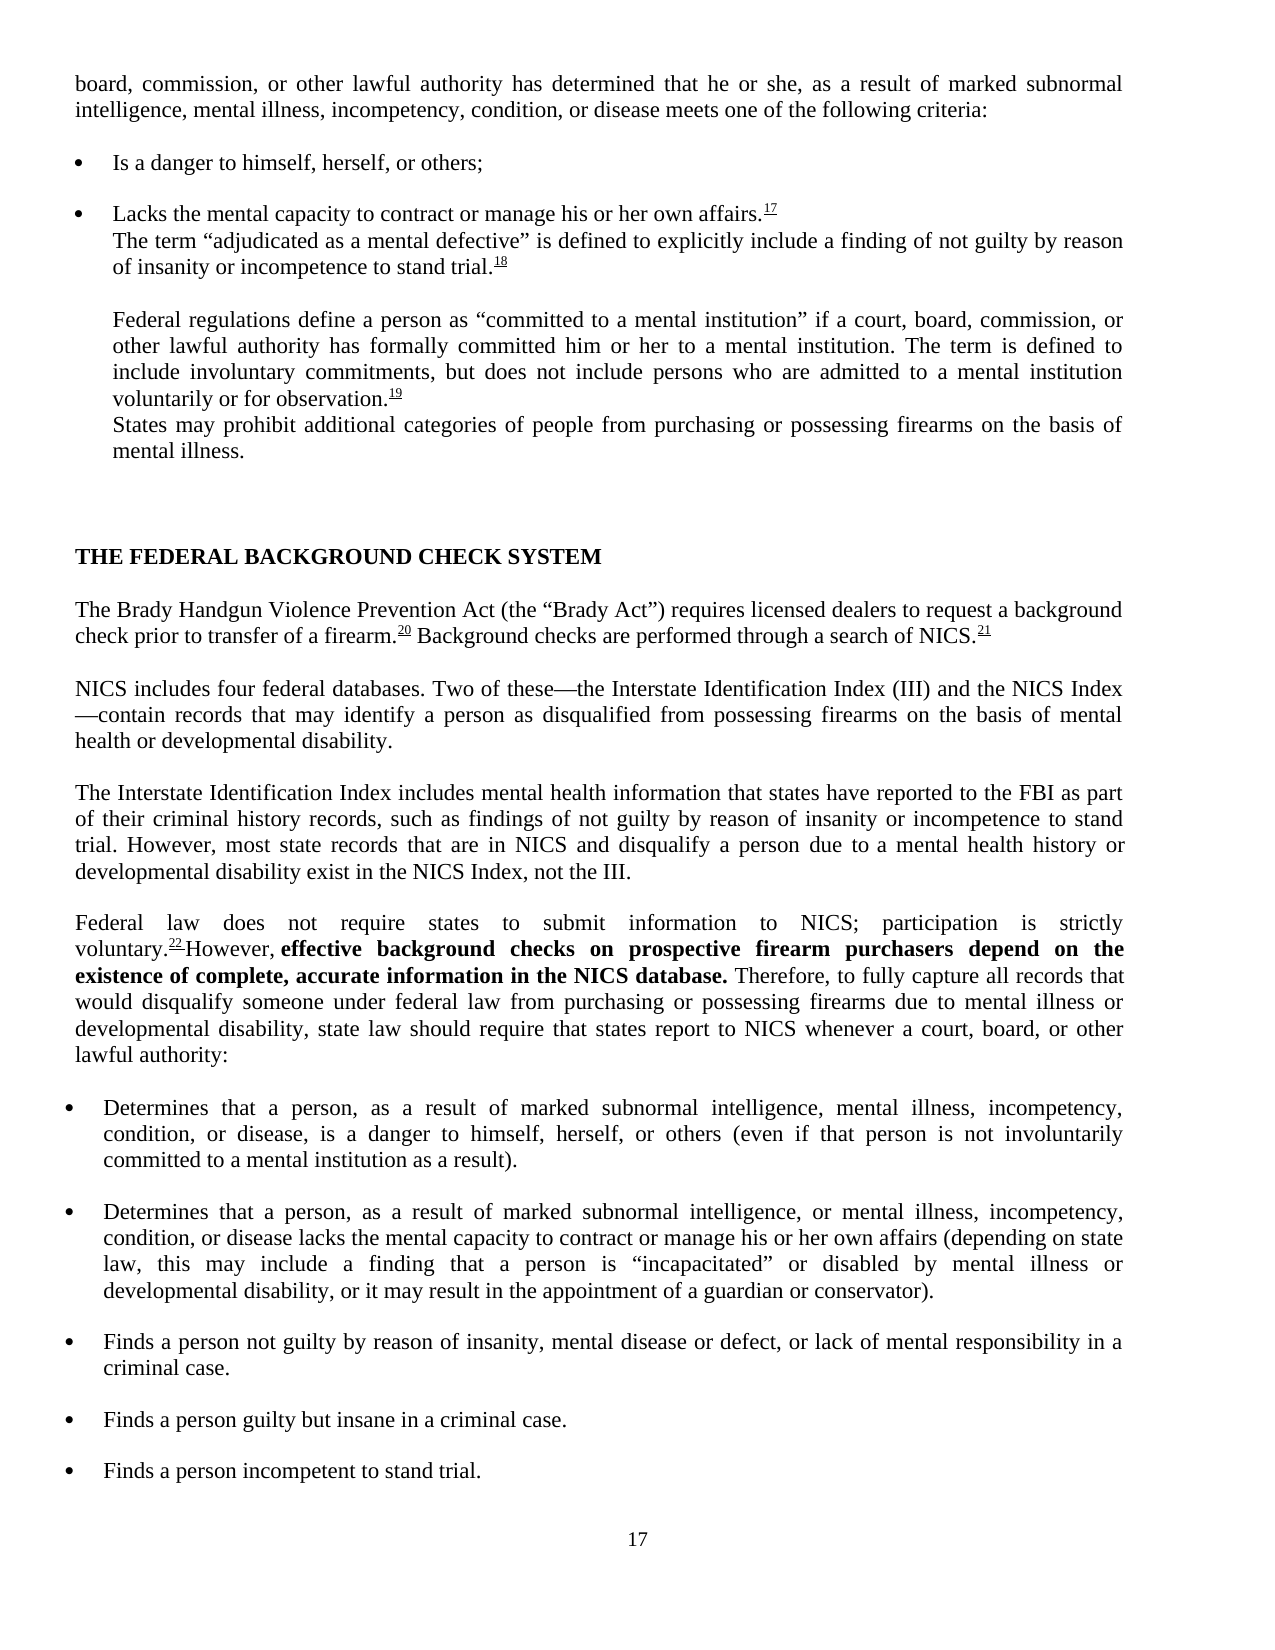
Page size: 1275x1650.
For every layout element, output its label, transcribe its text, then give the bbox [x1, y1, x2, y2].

list Finds a person not guilty by reason of insanity, mental disease or defect, or lack of mental responsibility in a criminal case. [66, 1328, 1125, 1381]
list Lacks the mental capacity to contract or manage his or her own affairs.17 [75, 200, 1125, 227]
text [75, 70, 1125, 123]
list Determines that a person, as a result of marked subnormal intelligence, mental illness, incompetency, condition, or disease, is a danger to himself, herself, or others (even if that person is not involuntarily committed to a mental institution as a result). [66, 1094, 1125, 1173]
text States may prohibit additional categories of people from purchasing or possessing firearms on the basis of mental illness. [112, 411, 1125, 464]
text NICS includes four federal databases. Two of these—the Interstate Identification Index (III) and the NICS Index—contain records that may identify a person as disqualified from possessing firearms on the basis of mental health or developmental disability. [75, 675, 1125, 754]
list Finds a person guilty but insane in a criminal case. [66, 1406, 1125, 1432]
list Is a danger to himself, herself, or others; [75, 149, 1125, 175]
list Finds a person incompetent to stand trial. [66, 1457, 1125, 1483]
text The Brady Handgun Violence Prevention Act (the “Brady Act”) requires licensed dealers to request a background check prior to transfer of a firearm.20 Background checks are performed through a search of NICS.21 [75, 596, 1125, 648]
text Federal law does not require states to submit information to NICS; participation is strictly voluntary.22 However, effective background checks on prospective firearm purchasers depend on the existence of complete, accurate information in the NICS database. Therefore, to fully capture all records that would disqualify someone under federal law from purchasing or possessing firearms due to mental illness or developmental disability, state law should require that states report to NICS whenever a court, board, or other lawful authority: [75, 909, 1125, 1067]
text The Interstate Identification Index includes mental health information that states have reported to the FBI as part of their criminal history records, such as findings of not guilty by reason of insanity or incompetence to stand trial. However, most state records that are in NICS and disqualify a person due to a mental health history or developmental disability exist in the NICS Index, not the III. [75, 779, 1125, 884]
list Determines that a person, as a result of marked subnormal intelligence, or mental illness, incompetency, condition, or disease lacks the mental capacity to contract or manage his or her own affairs (depending on state law, this may include a finding that a person is “incapacitated” or disabled by mental illness or developmental disability, or it may result in the appointment of a guardian or conservator). [66, 1198, 1125, 1303]
text THE FEDERAL BACKGROUND CHECK SYSTEM [75, 543, 1125, 569]
text Federal regulations define a person as “committed to a mental institution” if a court, board, commission, or other lawful authority has formally committed him or her to a mental institution. The term is defined to include involuntary commitments, but does not include persons who are admitted to a mental institution voluntarily or for observation.19 [112, 306, 1125, 411]
text The term “adjudicated as a mental defective” is defined to explicitly include a finding of not guilty by reason of insanity or incompetence to stand trial.18 [112, 227, 1125, 279]
